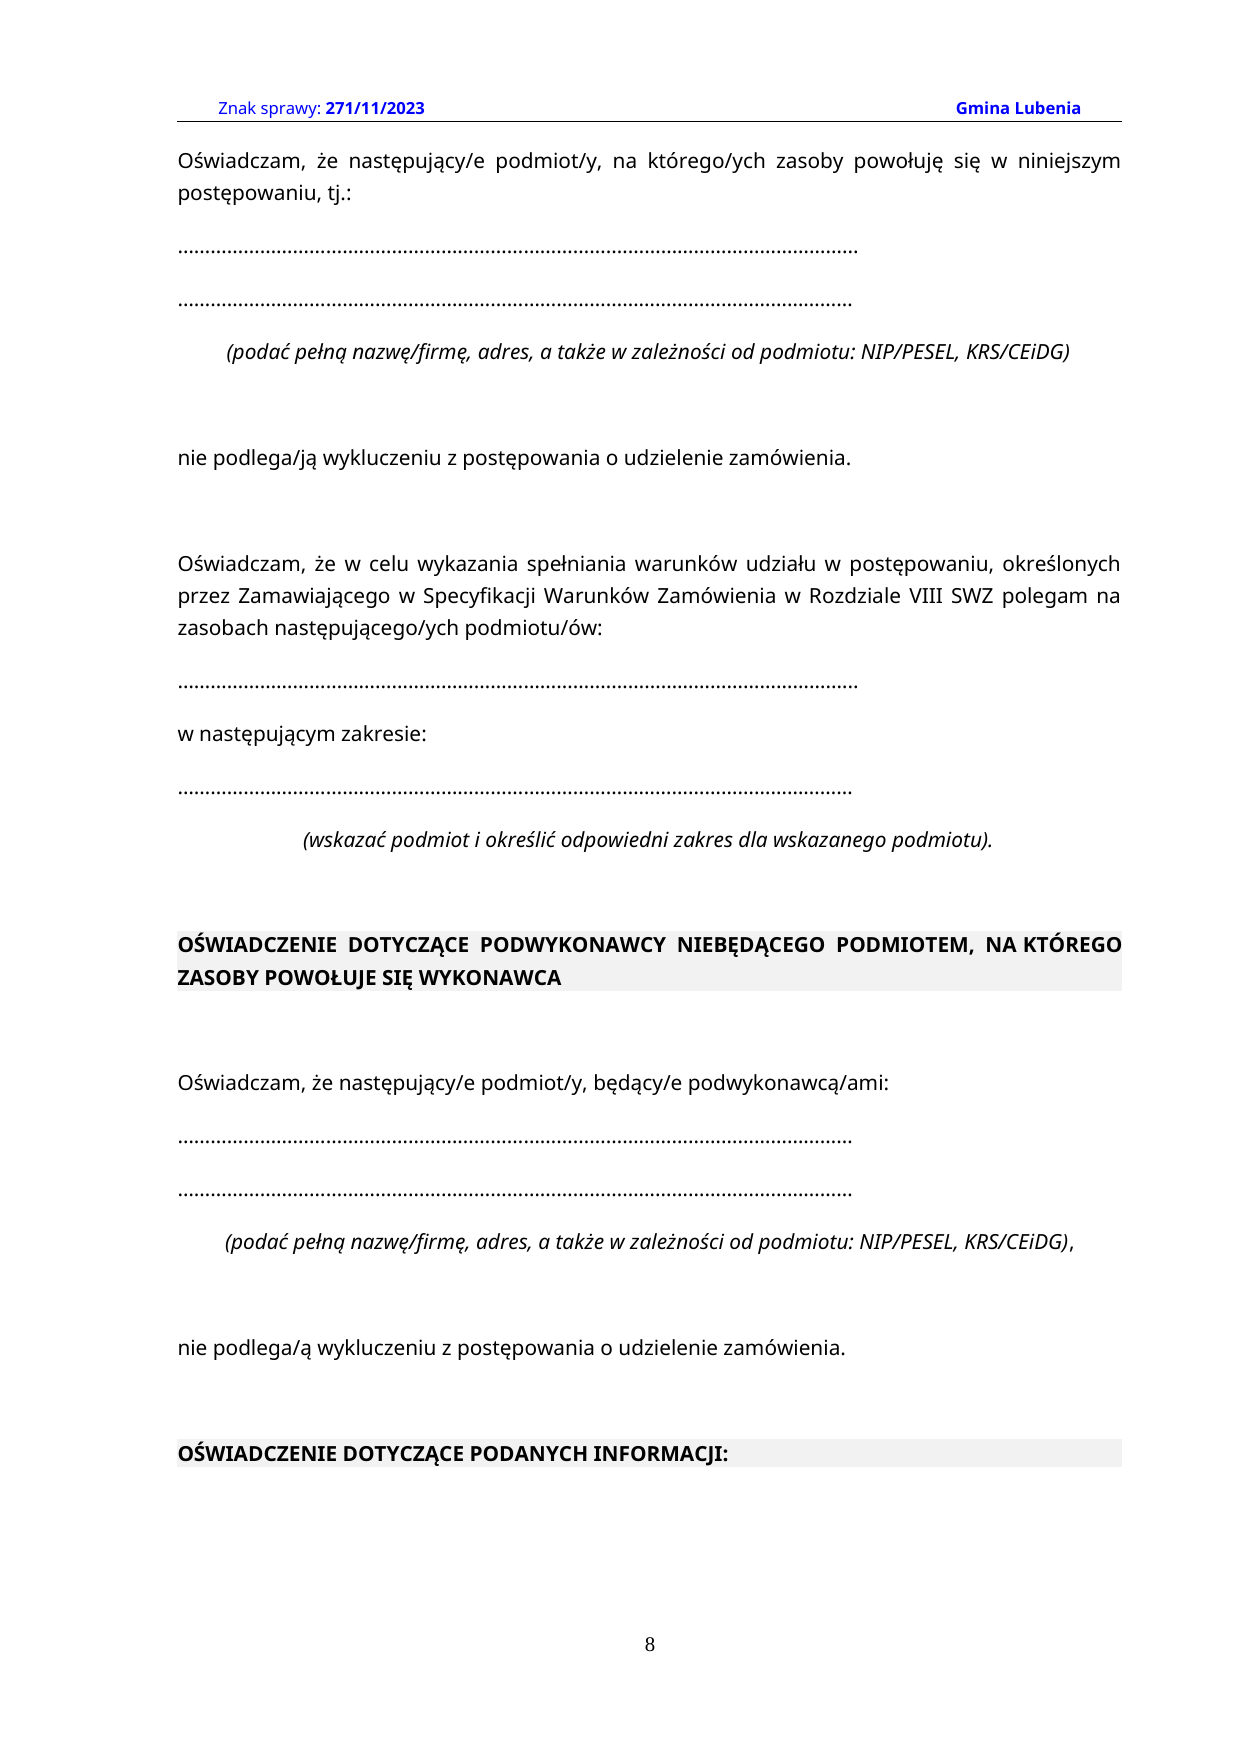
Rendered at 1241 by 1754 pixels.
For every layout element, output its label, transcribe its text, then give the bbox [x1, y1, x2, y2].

text …………………………………………………………………….……………………………………... [177, 231, 1122, 260]
text OŚWIADCZENIE DOTYCZĄCE PODWYKONAWCY NIEBĘDĄCEGO PODMIOTEM, NA KTÓREGO ZASOBY POWOŁUJE SIĘ WYKONAWCA [177, 931, 1122, 991]
text (podać pełną nazwę/firmę, adres, a także w zależności od podmiotu: NIP/PESEL, KRS/CEiDG) [177, 337, 1122, 366]
text (wskazać podmiot i określić odpowiedni zakres dla wskazanego podmiotu). [177, 825, 1122, 853]
text …………………………………………………………………………………………………………… [177, 1121, 1122, 1150]
text (podać pełną nazwę/firmę, adres, a także w zależności od podmiotu: NIP/PESEL, KRS/CEiDG), [177, 1227, 1122, 1256]
text …………………………………………………………………………………………………………… [177, 1174, 1122, 1203]
text …………………………………………………………………………………………………………… [177, 772, 1122, 800]
text Oświadczam, że w celu wykazania spełniania warunków udziału w postępowaniu, określonych przez Zamawiającego w Specyfikacji Warunków Zamówienia w Rozdziale VIII SWZ polegam na zasobach następującego/ych podmiotu/ów: [177, 549, 1122, 642]
text nie podlega/ją wykluczeniu z postępowania o udzielenie zamówienia. [177, 443, 1122, 472]
text w następującym zakresie: [177, 719, 1122, 747]
text nie podlega/ą wykluczeniu z postępowania o udzielenie zamówienia. [177, 1333, 1122, 1362]
text …………………………………………………………………………………………………………… [177, 284, 1122, 313]
text ………………………………………………………………….…………………………………….….. [177, 666, 1122, 694]
text Oświadczam, że następujący/e podmiot/y, będący/e podwykonawcą/ami: [177, 1068, 1122, 1097]
text OŚWIADCZENIE DOTYCZĄCE PODANYCH INFORMACJI: [177, 1439, 1122, 1467]
text Oświadczam, że następujący/e podmiot/y, na którego/ych zasoby powołuję się w niniejszym postępowaniu, tj.: [177, 146, 1122, 207]
